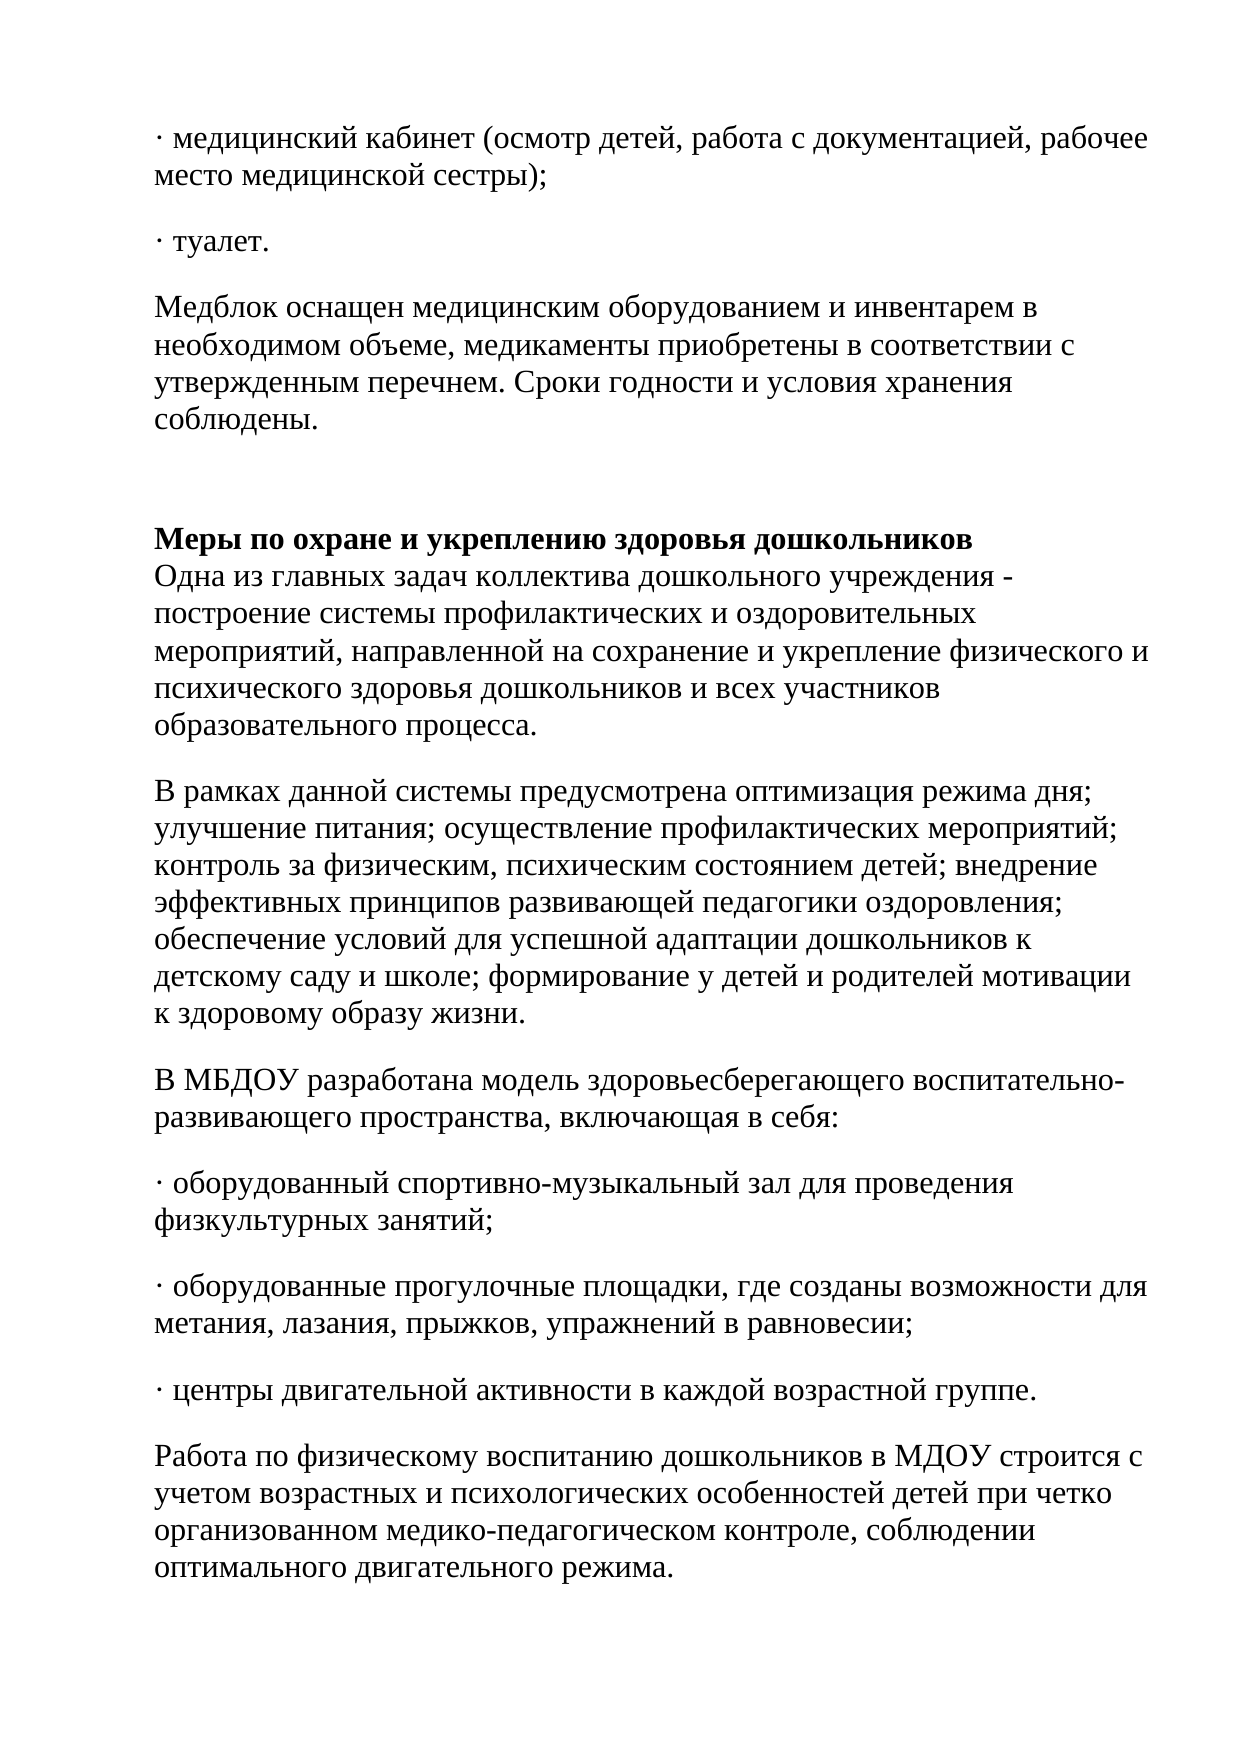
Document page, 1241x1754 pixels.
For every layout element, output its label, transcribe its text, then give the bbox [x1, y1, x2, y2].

text Меры по охране и укреплению здоровья дошкольников Одна из главных задач коллектива дошкольного учреждения - построение системы профилактических и оздоровительных мероприятий, направленной на сохранение и укрепление физического и психического здоровья дошкольников и всех участников образовательного процесса. [154, 519, 1152, 742]
text · оборудованный спортивно-музыкальный зал для проведения физкультурных занятий; [154, 1163, 1152, 1237]
text Медблок оснащен медицинским оборудованием и инвентарем в необходимом объеме, медикаменты приобретены в соответствии с утвержденным перечнем. Сроки годности и условия хранения соблюдены. [154, 288, 1152, 436]
text В МБДОУ разработана модель здоровьесберегающего воспитательно-развивающего пространства, включающая в себя: [154, 1060, 1152, 1134]
text В рамках данной системы предусмотрена оптимизация режима дня; улучшение питания; осуществление профилактических мероприятий; контроль за физическим, психическим состоянием детей; внедрение эффективных принципов развивающей педагогики оздоровления; обеспечение условий для успешной адаптации дошкольников к детскому саду и школе; формирование у детей и родителей мотивации к здоровому образу жизни. [154, 771, 1152, 1031]
text · туалет. [154, 221, 1152, 258]
text · медицинский кабинет (осмотр детей, работа с документацией, рабочее место медицинской сестры); [154, 118, 1152, 192]
text · центры двигательной активности в каждой возрастной группе. [154, 1370, 1152, 1407]
text · оборудованные прогулочные площадки, где созданы возможности для метания, лазания, прыжков, упражнений в равновесии; [154, 1267, 1152, 1341]
text Работа по физическому воспитанию дошкольников в МДОУ строится с учетом возрастных и психологических особенностей детей при четко организованном медико-педагогическом контроле, соблюдении оптимального двигательного режима. [154, 1436, 1152, 1584]
